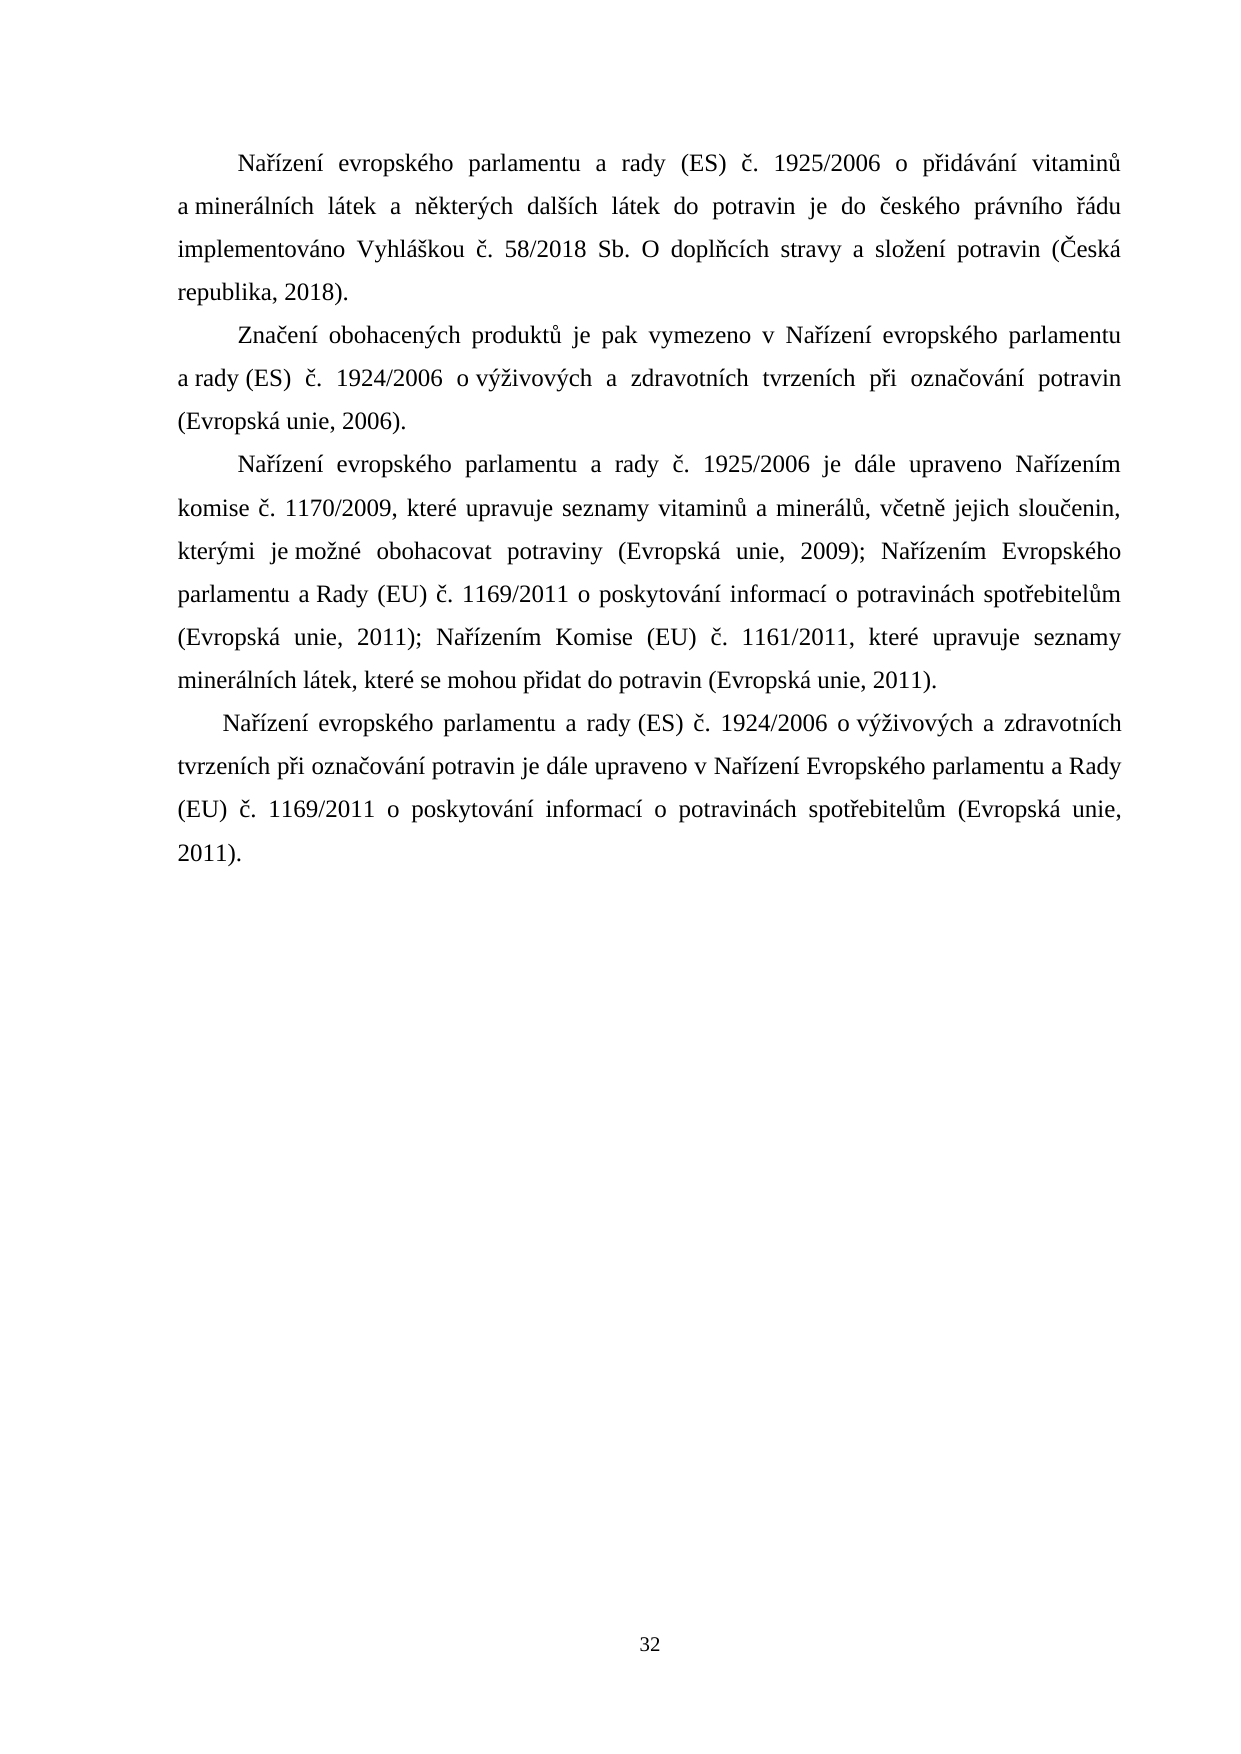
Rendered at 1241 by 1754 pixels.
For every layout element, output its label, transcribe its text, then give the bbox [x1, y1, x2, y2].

text Značení obohacených produktů je pak vymezeno v Nařízení evropského parlamentu a rady (ES) č. 1924/2006 o výživových a zdravotních tvrzeních při označování potravin (Evropská unie, 2006). [177, 320, 1122, 435]
text Nařízení evropského parlamentu a rady (ES) č. 1925/2006 o přidávání vitaminů a minerálních látek a některých dalších látek do potravin je do českého právního řádu implementováno Vyhláškou č. 58/2018 Sb. O doplňcích stravy a složení potravin (Česká republika, 2018). [177, 148, 1122, 306]
text Nařízení evropského parlamentu a rady č. 1925/2006 je dále upraveno Nařízením komise č. 1170/2009, které upravuje seznamy vitaminů a minerálů, včetně jejich sloučenin, kterými je možné obohacovat potraviny (Evropská unie, 2009); Nařízením Evropského parlamentu a Rady (EU) č. 1169/2011 o poskytování informací o potravinách spotřebitelům (Evropská unie, 2011); Nařízením Komise (EU) č. 1161/2011, které upravuje seznamy minerálních látek, které se mohou přidat do potravin (Evropská unie, 2011). [177, 449, 1122, 694]
text Nařízení evropského parlamentu a rady (ES) č. 1924/2006 o výživových a zdravotních tvrzeních při označování potravin je dále upraveno v Nařízení Evropského parlamentu a Rady (EU) č. 1169/2011 o poskytování informací o potravinách spotřebitelům (Evropská unie, 2011). [177, 708, 1122, 866]
